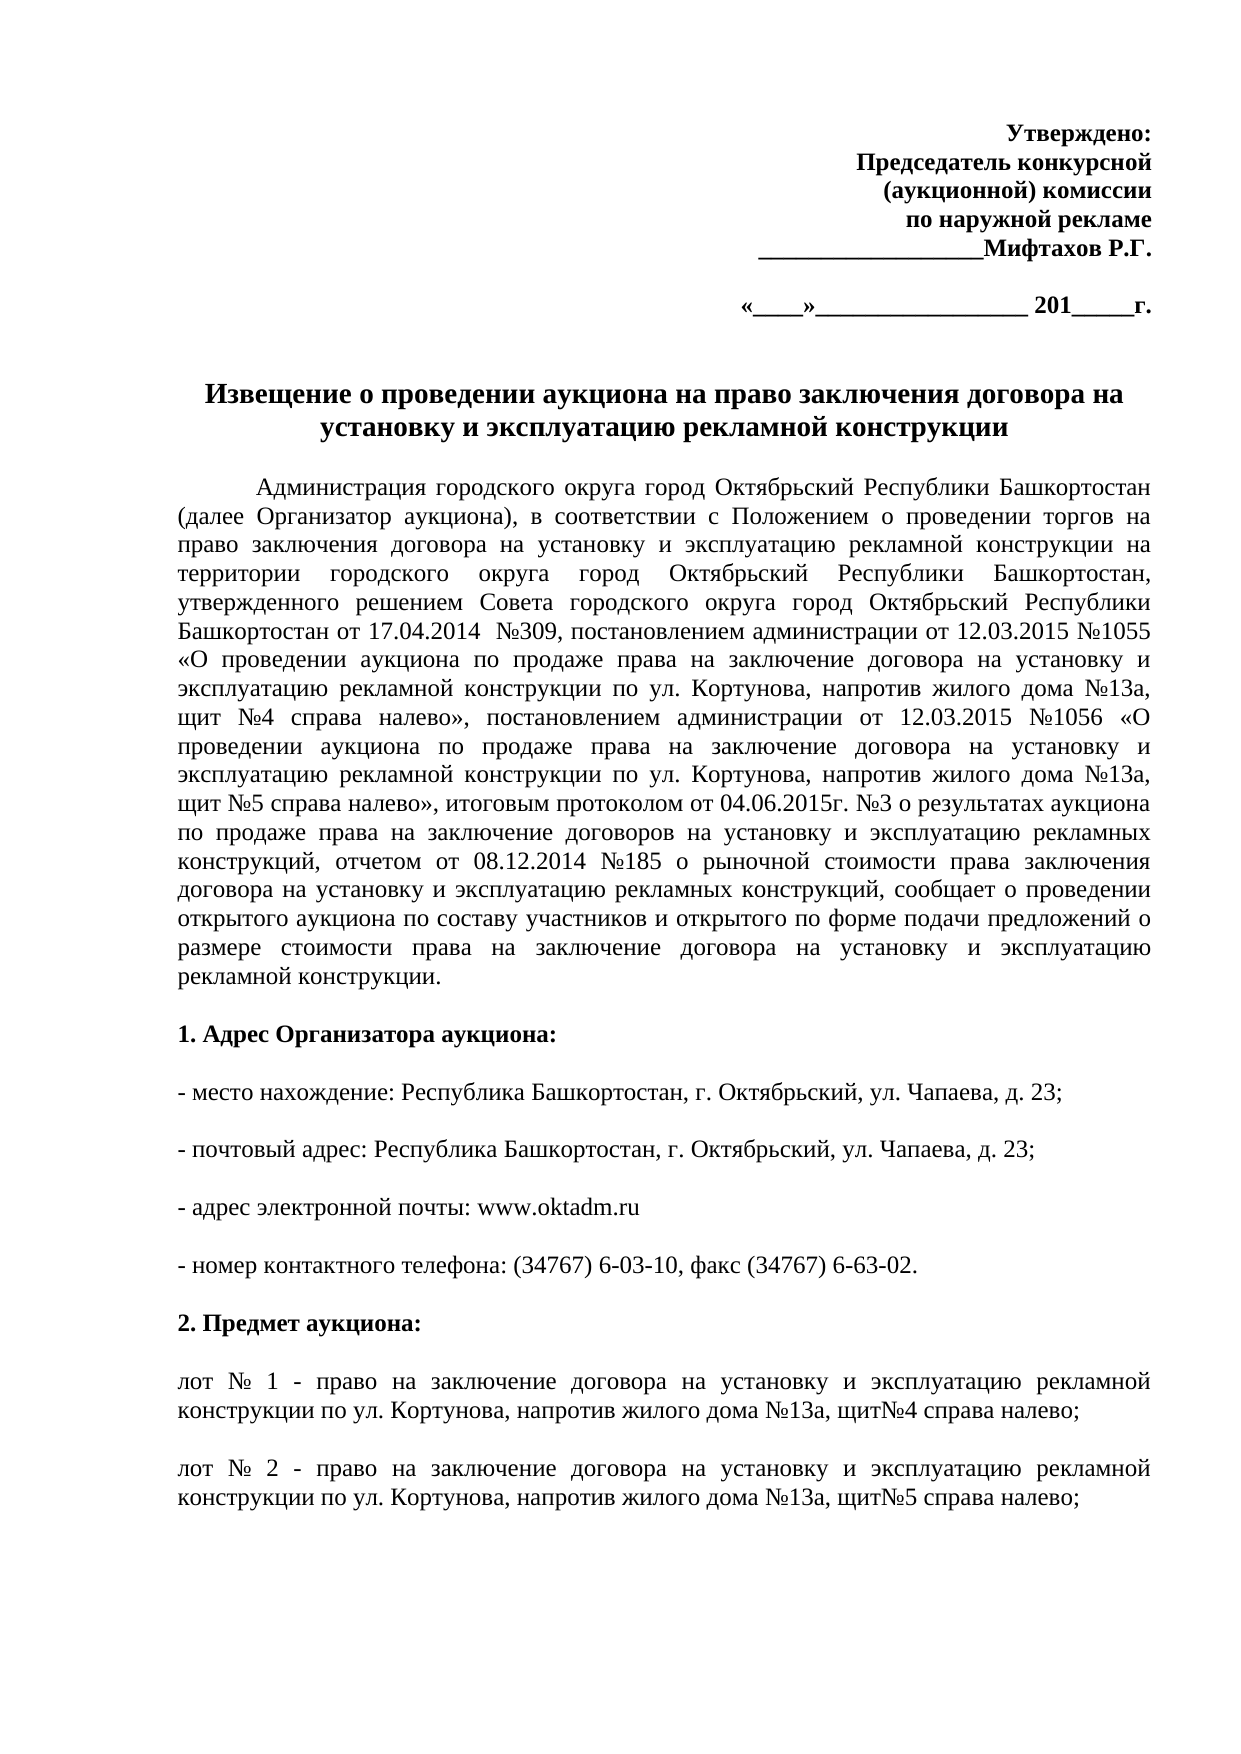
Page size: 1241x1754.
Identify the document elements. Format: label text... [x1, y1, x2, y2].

text по наружной рекламе [177, 204, 1152, 233]
text Извещение о проведении аукциона на право заключения договора на установку и эксплуатацию рекламной конструкции [177, 376, 1152, 443]
text 2. Предмет аукциона: [177, 1308, 1152, 1337]
text Утверждено: [177, 118, 1152, 147]
text Председатель конкурсной [177, 147, 1152, 176]
text Администрация городского округа город Октябрьский Республики Башкортостан (далее Организатор аукциона), в соответствии с Положением о проведении торгов на право заключения договора на установку и эксплуатацию рекламной конструкции на территории городского округа город Октябрьский Республики Башкортостан, утвержденного решением Совета городского округа город Октябрьский Республики Башкортостан от 17.04.2014 №309, постановлением администрации от 12.03.2015 №1055 «О проведении аукциона по продаже права на заключение договора на установку и эксплуатацию рекламной конструкции по ул. Кортунова, напротив жилого дома №13а, щит №4 справа налево», постановлением администрации от 12.03.2015 №1056 «О проведении аукциона по продаже права на заключение договора на установку и эксплуатацию рекламной конструкции по ул. Кортунова, напротив жилого дома №13а, щит №5 справа налево», итоговым протоколом от 04.06.2015г. №3 о результатах аукциона по продаже права на заключение договоров на установку и эксплуатацию рекламных конструкций, отчетом от 08.12.2014 №185 о рыночной стоимости права заключения договора на установку и эксплуатацию рекламных конструкций, сообщает о проведении открытого аукциона по составу участников и открытого по форме подачи предложений о размере стоимости права на заключение договора на установку и эксплуатацию рекламной конструкции. [177, 472, 1152, 989]
text - номер контактного телефона: (34767) 6-03-10, факс (34767) 6-63-02. [177, 1250, 1152, 1279]
text - адрес электронной почты: www.oktadm.ru [177, 1192, 1152, 1221]
text 1. Адрес Организатора аукциона: [177, 1019, 1152, 1047]
text (аукционной) комиссии [177, 176, 1152, 204]
text лот № 2 - право на заключение договора на установку и эксплуатацию рекламной конструкции по ул. Кортунова, напротив жилого дома №13а, щит№5 справа налево; [177, 1453, 1152, 1510]
text лот № 1 - право на заключение договора на установку и эксплуатацию рекламной конструкции по ул. Кортунова, напротив жилого дома №13а, щит№4 справа налево; [177, 1366, 1152, 1424]
text __________________Мифтахов Р.Г. [635, 233, 1152, 262]
text - место нахождение: Республика Башкортостан, г. Октябрьский, ул. Чапаева, д. 23; [177, 1077, 1152, 1105]
text «____»_________________ 201_____г. [177, 262, 1152, 319]
text - почтовый адрес: Республика Башкортостан, г. Октябрьский, ул. Чапаева, д. 23; [177, 1134, 1152, 1163]
